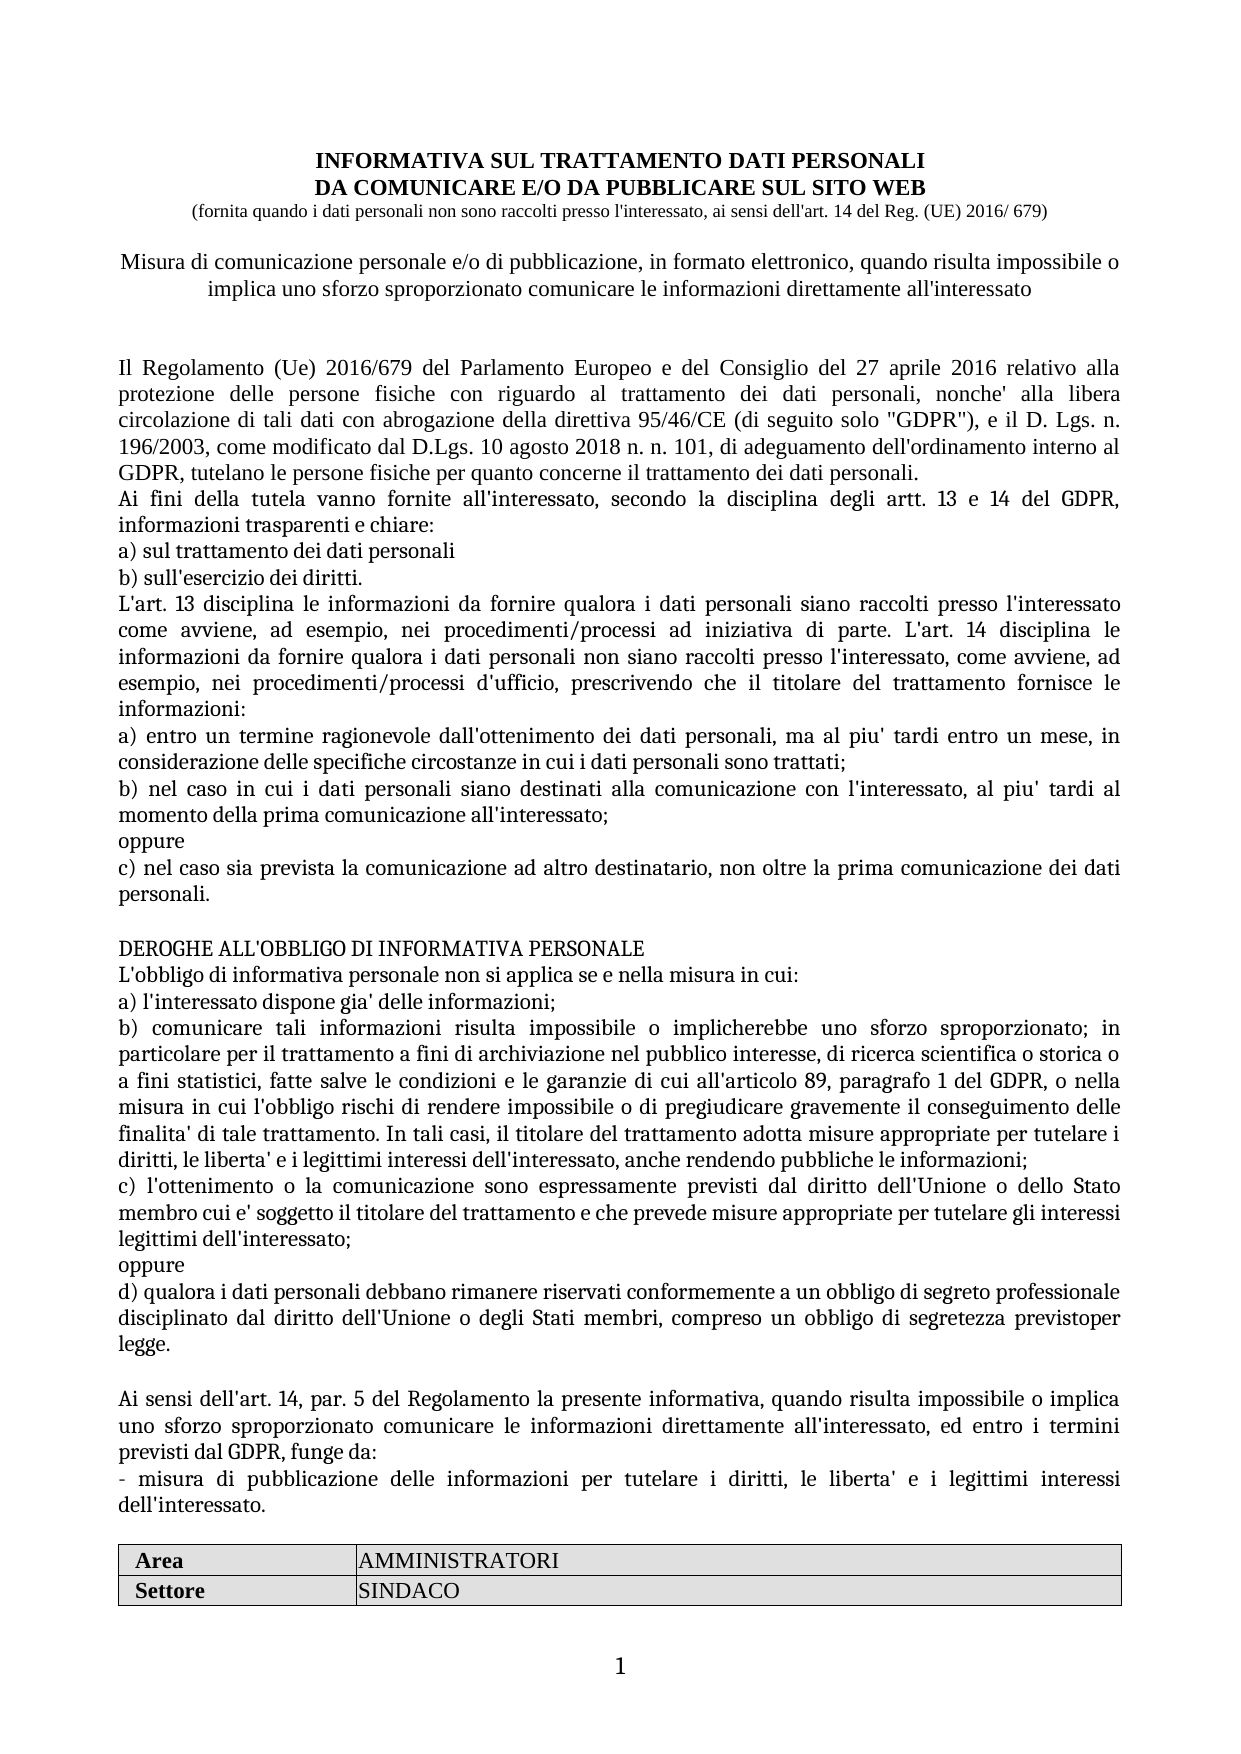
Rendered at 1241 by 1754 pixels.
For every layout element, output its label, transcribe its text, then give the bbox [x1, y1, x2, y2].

text d) qualora i dati personali debbano rimanere riservati conformemente a un obbligo di segreto professionale disciplinato dal diritto dell'Unione o degli Stati membri, compreso un obbligo di segretezza previstoper legge. [118, 1278, 1122, 1357]
table_header AMMINISTRATORI [357, 1545, 1121, 1575]
text oppure [118, 828, 1122, 854]
text DA COMUNICARE E/O DA PUBBLICARE SUL SITO WEB [118, 174, 1122, 200]
text Ai sensi dell'art. 14, par. 5 del Regolamento la presente informativa, quando risulta impossibile o implica uno sforzo sproporzionato comunicare le informazioni direttamente all'interessato, ed entro i termini previsti dal GDPR, funge da: [118, 1386, 1122, 1465]
text a) sul trattamento dei dati personali [118, 538, 1122, 564]
text b) comunicare tali informazioni risulta impossibile o implicherebbe uno sforzo sproporzionato; in particolare per il trattamento a fini di archiviazione nel pubblico interesse, di ricerca scientifica o storica o a fini statistici, fatte salve le condizioni e le garanzie di cui all'articolo 89, paragrafo 1 del GDPR, o nella misura in cui l'obbligo rischi di rendere impossibile o di pregiudicare gravemente il conseguimento delle finalita' di tale trattamento. In tali casi, il titolare del trattamento adotta misure appropriate per tutelare i diritti, le liberta' e i legittimi interessi dell'interessato, anche rendendo pubbliche le informazioni; [118, 1015, 1122, 1173]
text a) entro un termine ragionevole dall'ottenimento dei dati personali, ma al piu' tardi entro un mese, in considerazione delle specifiche circostanze in cui i dati personali sono trattati; [118, 723, 1122, 775]
table_cell Settore [119, 1576, 356, 1605]
text DEROGHE ALL'OBBLIGO DI INFORMATIVA PERSONALE [118, 936, 1122, 962]
text L'art. 13 disciplina le informazioni da fornire qualora i dati personali siano raccolti presso l'interessato come avviene, ad esempio, nei procedimenti/processi ad iniziativa di parte. L'art. 14 disciplina le informazioni da fornire qualora i dati personali non siano raccolti presso l'interessato, come avviene, ad esempio, nei procedimenti/processi d'ufficio, prescrivendo che il titolare del trattamento fornisce le informazioni: [118, 591, 1122, 723]
text a) l'interessato dispone gia' delle informazioni; [118, 988, 1122, 1015]
text Misura di comunicazione personale e/o di pubblicazione, in formato elettronico, quando risulta impossibile o implica uno sforzo sproporzionato comunicare le informazioni direttamente all'interessato [118, 248, 1122, 301]
text Il Regolamento (Ue) 2016/679 del Parlamento Europeo e del Consiglio del 27 aprile 2016 relativo alla protezione delle persone fisiche con riguardo al trattamento dei dati personali, nonche' alla libera circolazione di tali dati con abrogazione della direttiva 95/46/CE (di seguito solo "GDPR"), e il D. Lgs. n. 196/2003, come modificato dal D.Lgs. 10 agosto 2018 n. n. 101, di adeguamento dell'ordinamento interno al GDPR, tutelano le persone fisiche per quanto concerne il trattamento dei dati personali. [118, 354, 1122, 485]
text oppure [118, 1252, 1122, 1278]
text INFORMATIVA SUL TRATTAMENTO DATI PERSONALI [118, 148, 1122, 174]
text b) nel caso in cui i dati personali siano destinati alla comunicazione con l'interessato, al piu' tardi al momento della prima comunicazione all'interessato; [118, 775, 1122, 828]
text Ai fini della tutela vanno fornite all'interessato, secondo la disciplina degli artt. 13 e 14 del GDPR, informazioni trasparenti e chiare: [118, 485, 1122, 538]
text c) nel caso sia prevista la comunicazione ad altro destinatario, non oltre la prima comunicazione dei dati personali. [118, 854, 1122, 907]
text b) sull'esercizio dei diritti. [118, 564, 1122, 591]
table_header Area [119, 1545, 356, 1575]
text c) l'ottenimento o la comunicazione sono espressamente previsti dal diritto dell'Unione o dello Stato membro cui e' soggetto il titolare del trattamento e che prevede misure appropriate per tutelare gli interessi legittimi dell'interessato; [118, 1173, 1122, 1252]
text (fornita quando i dati personali non sono raccolti presso l'interessato, ai sensi dell'art. 14 del Reg. (UE) 2016/ 679) [118, 200, 1122, 222]
text - misura di pubblicazione delle informazioni per tutelare i diritti, le liberta' e i legittimi interessi dell'interessato. [118, 1465, 1122, 1518]
table_cell SINDACO [357, 1576, 1121, 1605]
text L'obbligo di informativa personale non si applica se e nella misura in cui: [118, 962, 1122, 988]
